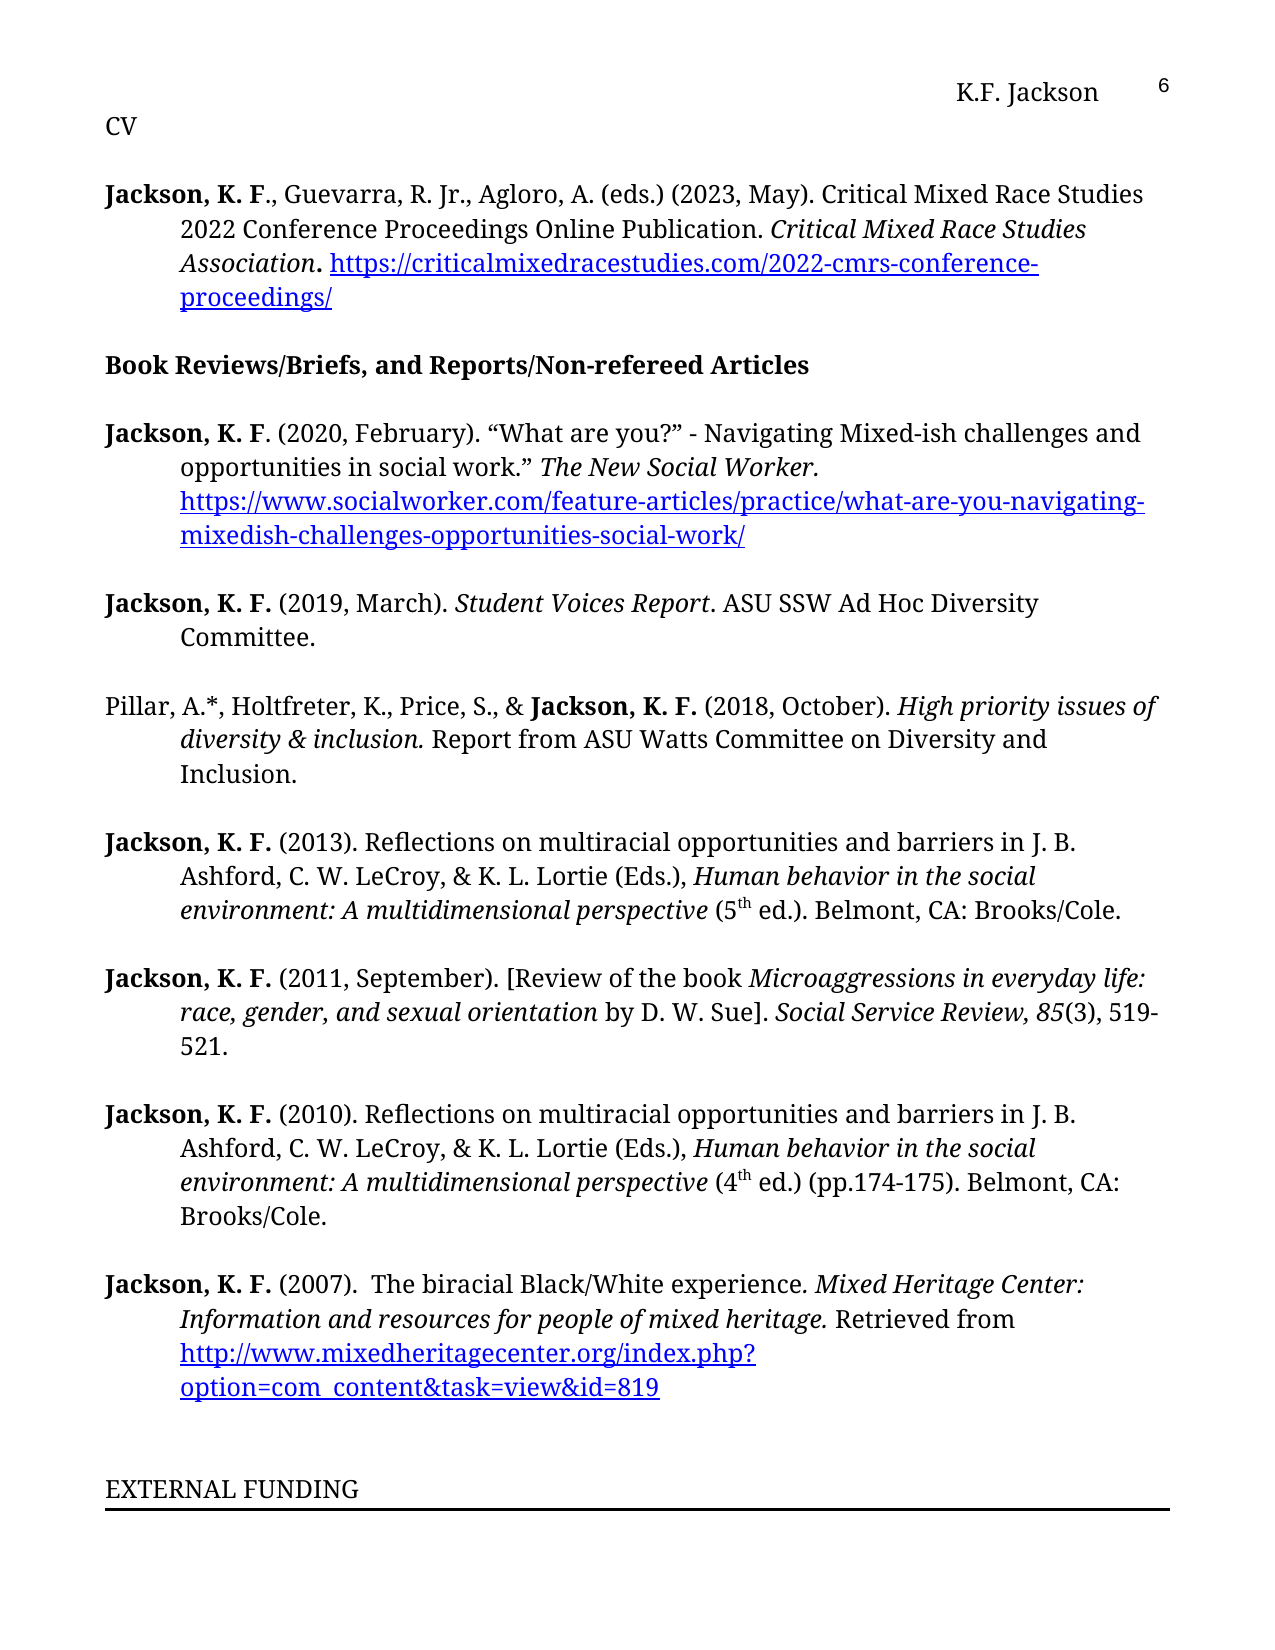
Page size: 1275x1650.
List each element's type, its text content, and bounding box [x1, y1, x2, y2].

text Book Reviews/Briefs, and Reports/Non-refereed Articles [105, 347, 1170, 382]
text Jackson, K. F. (2019, March). Student Voices Report. ASU SSW Ad Hoc Diversity Committee. [105, 586, 1170, 654]
text Pillar, A.*, Holtfreter, K., Price, S., & Jackson, K. F. (2018, October). High priority issues of diversity & inclusion. Report from ASU Watts Committee on Diversity and Inclusion. [105, 688, 1170, 790]
text Jackson, K. F. (2020, February). “What are you?” - Navigating Mixed-ish challenges and opportunities in social work.” The New Social Worker. https://www.socialworker.com/feature-articles/practice/what-are-you-navigating-mixedish-challenges-opportunities-social-work/ [105, 416, 1170, 552]
text EXTERNAL FUNDING [105, 1472, 1170, 1508]
text Jackson, K. F. (2013). Reflections on multiracial opportunities and barriers in J. B. Ashford, C. W. LeCroy, & K. L. Lortie (Eds.), Human behavior in the social environment: A multidimensional perspective (5th ed.). Belmont, CA: Brooks/Cole. [105, 824, 1170, 927]
text Jackson, K. F. (2007). The biracial Black/White experience. Mixed Heritage Center: Information and resources for people of mixed heritage. Retrieved from http://www.mixedheritagecenter.org/index.php?option=com_content&task=view&id=819 [105, 1267, 1170, 1403]
text Jackson, K. F. (2010). Reflections on multiracial opportunities and barriers in J. B. Ashford, C. W. LeCroy, & K. L. Lortie (Eds.), Human behavior in the social environment: A multidimensional perspective (4th ed.) (pp.174-175). Belmont, CA: Brooks/Cole. [105, 1097, 1170, 1233]
text Jackson, K. F. (2011, September). [Review of the book Microaggressions in everyday life: race, gender, and sexual orientation by D. W. Sue]. Social Service Review, 85(3), 519-521. [105, 961, 1170, 1063]
text Jackson, K. F., Guevarra, R. Jr., Agloro, A. (eds.) (2023, May). Critical Mixed Race Studies 2022 Conference Proceedings Online Publication. Critical Mixed Race Studies Association. https://criticalmixedracestudies.com/2022-cmrs-conference-proceedings/ [105, 177, 1170, 313]
